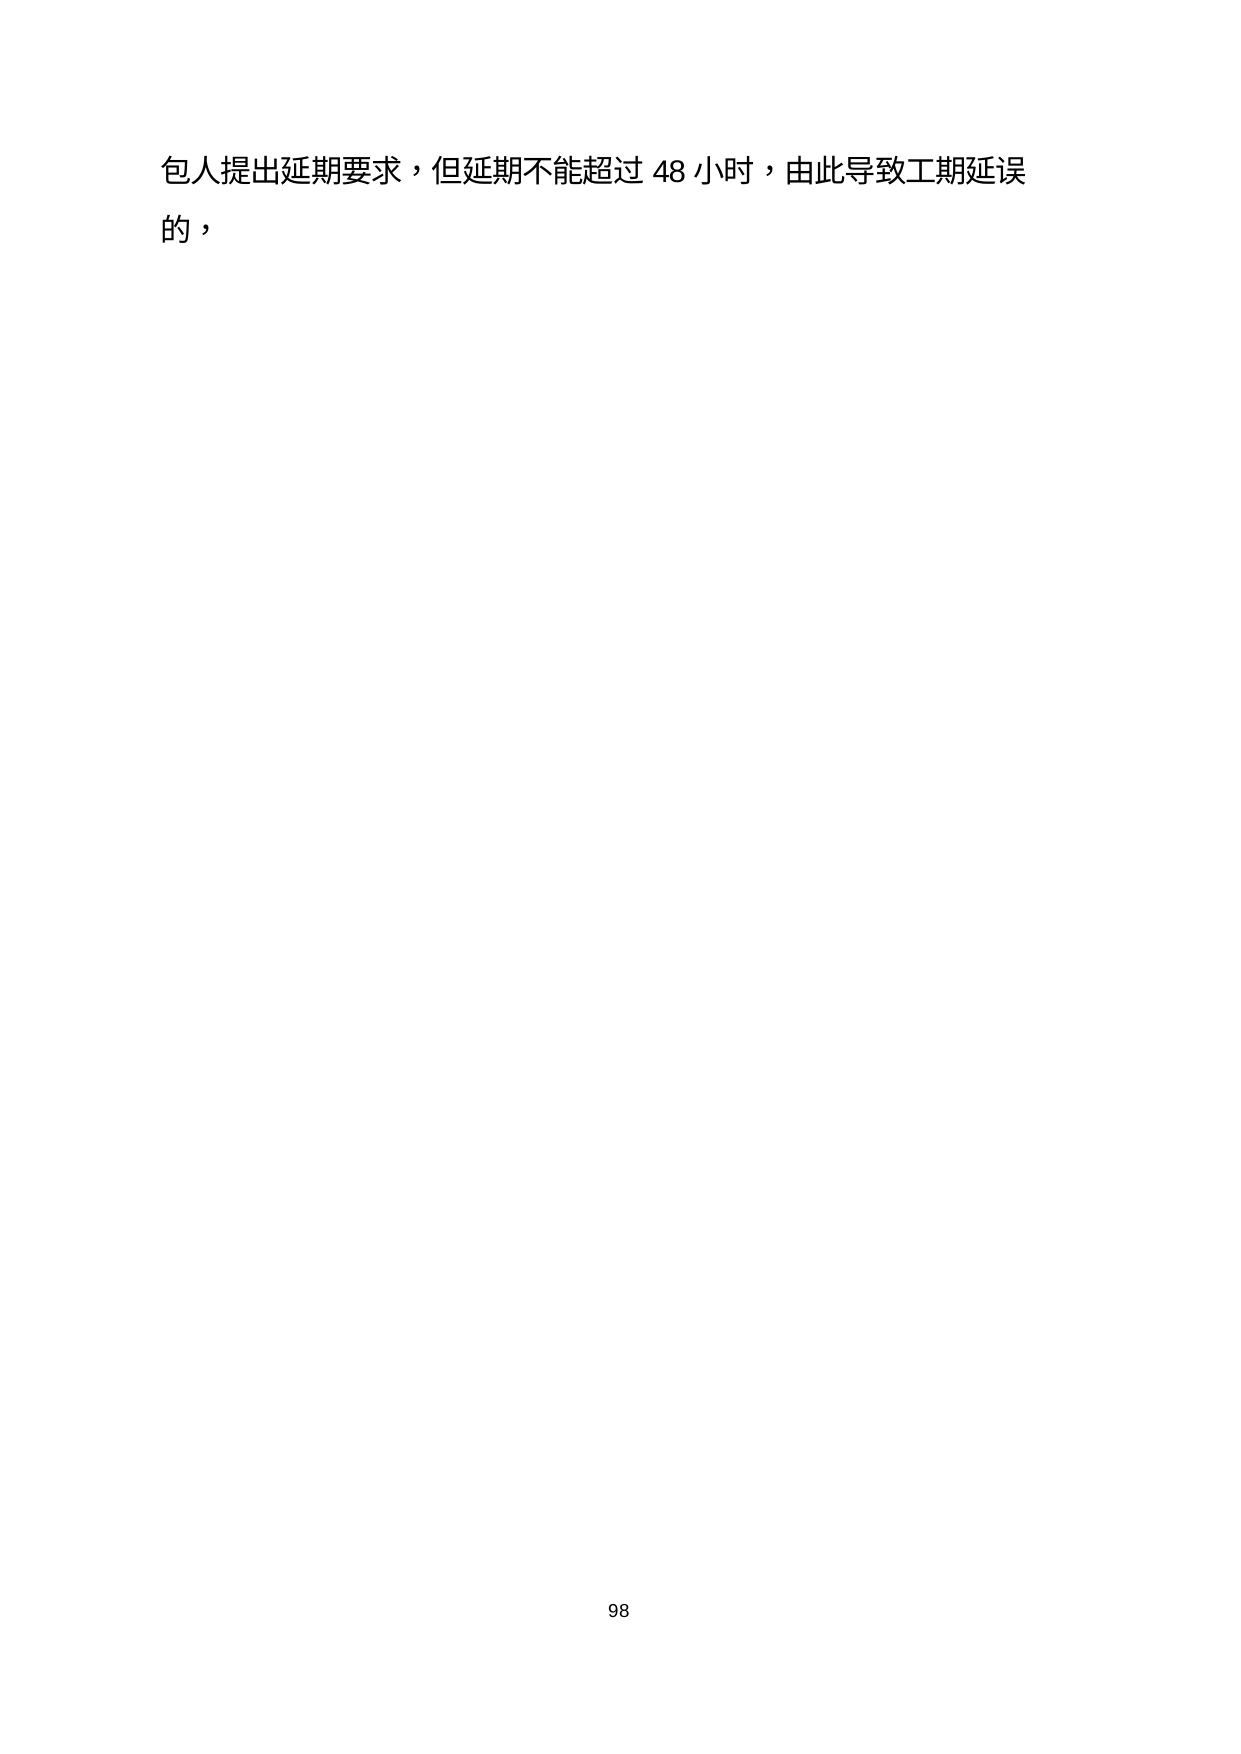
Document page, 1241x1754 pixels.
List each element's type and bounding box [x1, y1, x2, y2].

text [160, 149, 1086, 250]
